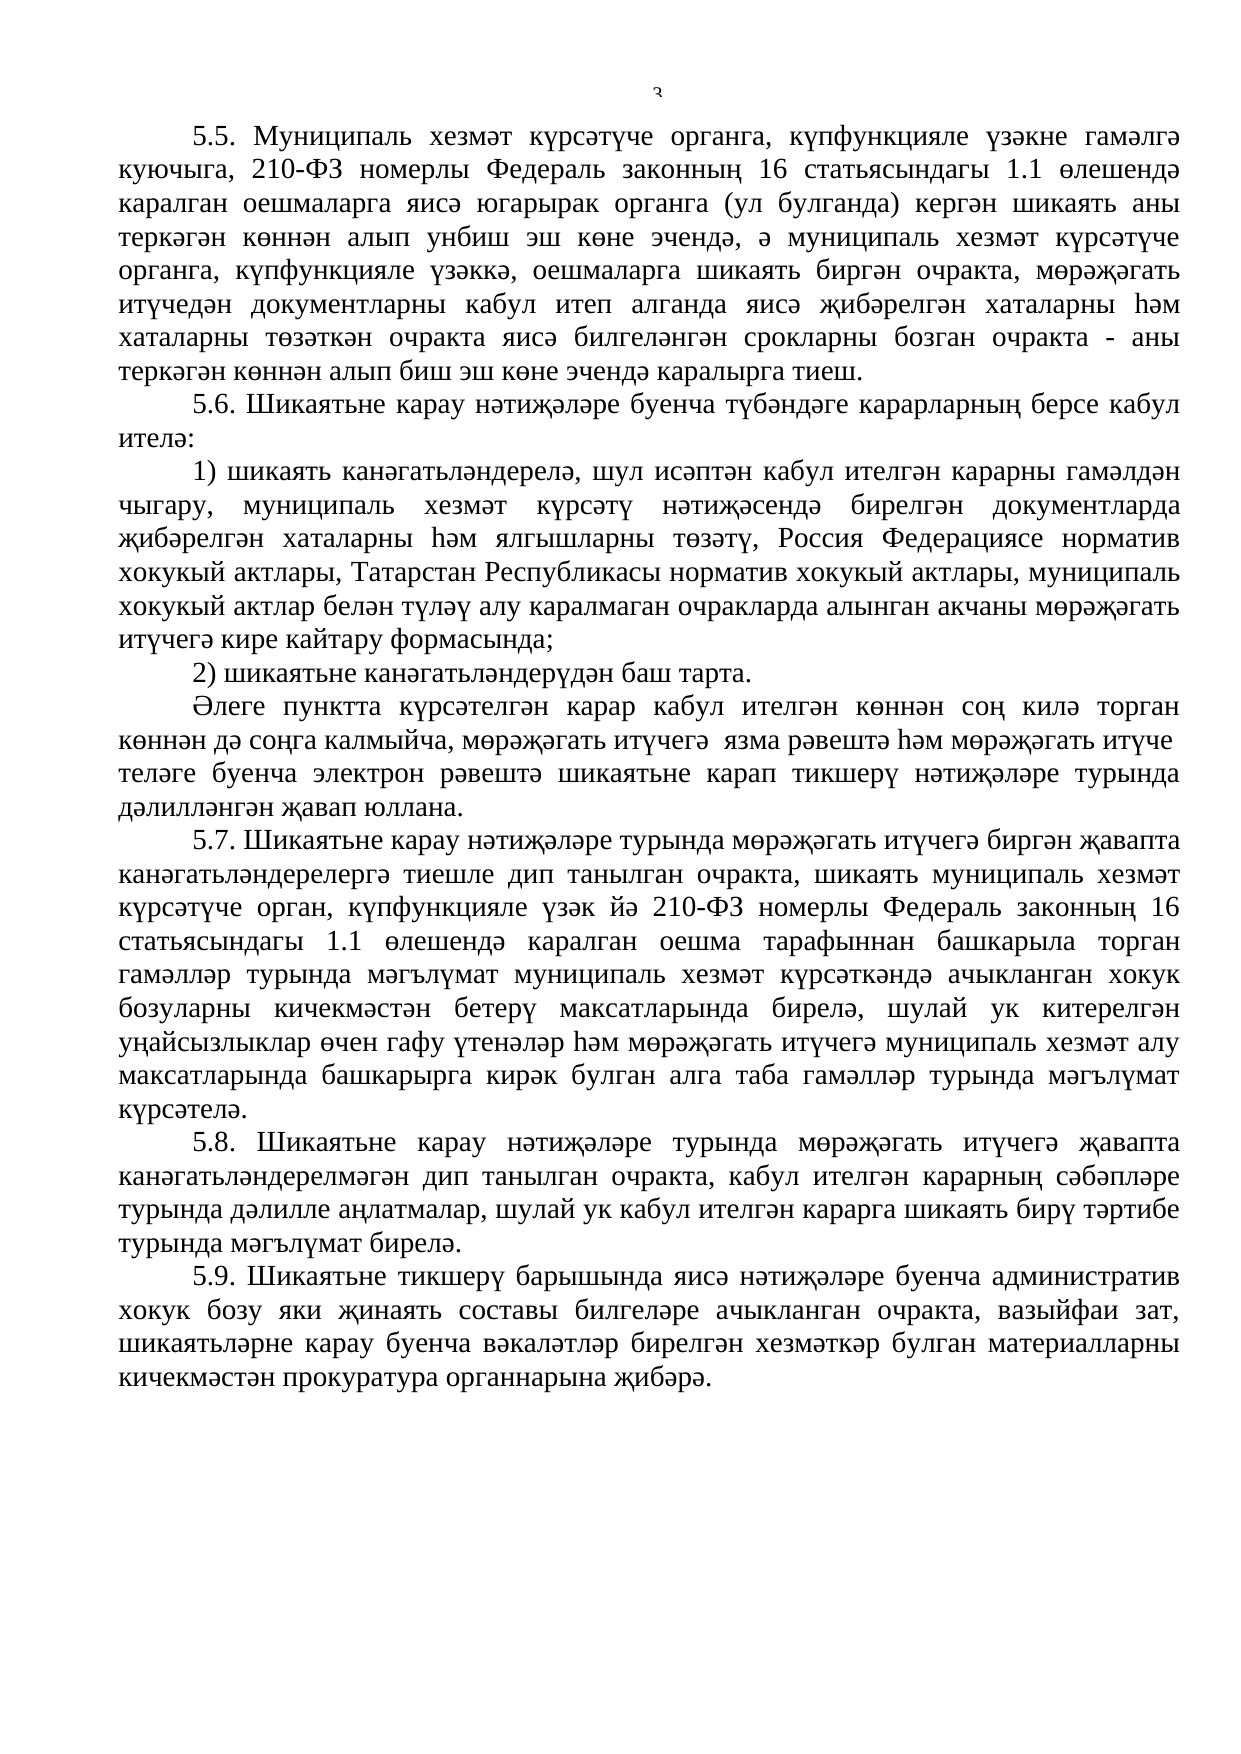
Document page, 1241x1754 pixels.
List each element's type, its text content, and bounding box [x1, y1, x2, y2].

text 1) шикаять канәгатьләндерелә, шул исәптән кабул ителгән карарны гамәлдән чыгару, муниципаль хезмәт күрсәтү нәтиҗәсендә бирелгән документларда җибәрелгән хаталарны һәм ялгышларны төзәтү, Россия Федерациясе норматив хокукый актлары, Татарстан Республикасы норматив хокукый актлары, муниципаль хокукый актлар белән түләү алу каралмаган очракларда алынган акчаны мөрәҗәгать итүчегә кире кайтару формасында; [118, 453, 1181, 655]
text 5.6. Шикаятьне карау нәтиҗәләре буенча түбәндәге карарларның берсе кабул ителә: [118, 386, 1181, 453]
text 2) шикаятьне канәгатьләндерүдән баш тарта. [118, 655, 1181, 688]
text 5.5. Муниципаль хезмәт күрсәтүче органга, күпфункцияле үзәкне гамәлгә куючыга, 210-ФЗ номерлы Федераль законның 16 статьясындагы 1.1 өлешендә каралган оешмаларга яисә югарырак органга (ул булганда) кергән шикаять аны теркәгән көннән алып унбиш эш көне эчендә, ә муниципаль хезмәт күрсәтүче органга, күпфункцияле үзәккә, оешмаларга шикаять биргән очракта, мөрәҗәгать итүчедән документларны кабул итеп алганда яисә җибәрелгән хаталарны һәм хаталарны төзәткән очракта яисә билгеләнгән срокларны бозган очракта - аны теркәгән көннән алып биш эш көне эчендә каралырга тиеш. [118, 118, 1181, 386]
text 5.7. Шикаятьне карау нәтиҗәләре турында мөрәҗәгать итүчегә биргән җавапта канәгатьләндерелергә тиешле дип танылган очракта, шикаять муниципаль хезмәт күрсәтүче орган, күпфункцияле үзәк йә 210-ФЗ номерлы Федераль законның 16 статьясындагы 1.1 өлешендә каралган оешма тарафыннан башкарыла торган гамәлләр турында мәгълүмат муниципаль хезмәт күрсәткәндә ачыкланган хокук бозуларны кичекмәстән бетерү максатларында бирелә, шулай ук китерелгән уңайсызлыклар өчен гафу үтенәләр һәм мөрәҗәгать итүчегә муниципаль хезмәт алу максатларында башкарырга кирәк булган алга таба гамәлләр турында мәгълүмат күрсәтелә. [118, 822, 1181, 1124]
text Әлеге пунктта күрсәтелгән карар кабул ителгән көннән соң килә торган көннән дә соңга калмыйча, мөрәҗәгать итүчегә язма рәвештә һәм мөрәҗәгать итүче теләге буенча электрон рәвештә шикаятьне карап тикшерү нәтиҗәләре турында дәлилләнгән җавап юллана. [118, 688, 1181, 822]
text 5.8. Шикаятьне карау нәтиҗәләре турында мөрәҗәгать итүчегә җавапта канәгатьләндерелмәгән дип танылган очракта, кабул ителгән карарның сәбәпләре турында дәлилле аңлатмалар, шулай ук кабул ителгән карарга шикаять бирү тәртибе турында мәгълүмат бирелә. [118, 1124, 1181, 1258]
text 5.9. Шикаятьне тикшерү барышында яисә нәтиҗәләре буенча административ хокук бозу яки җинаять составы билгеләре ачыкланган очракта, вазыйфаи зат, шикаятьләрне карау буенча вәкаләтләр бирелгән хезмәткәр булган материалларны кичекмәстән прокуратура органнарына җибәрә. [118, 1258, 1181, 1393]
